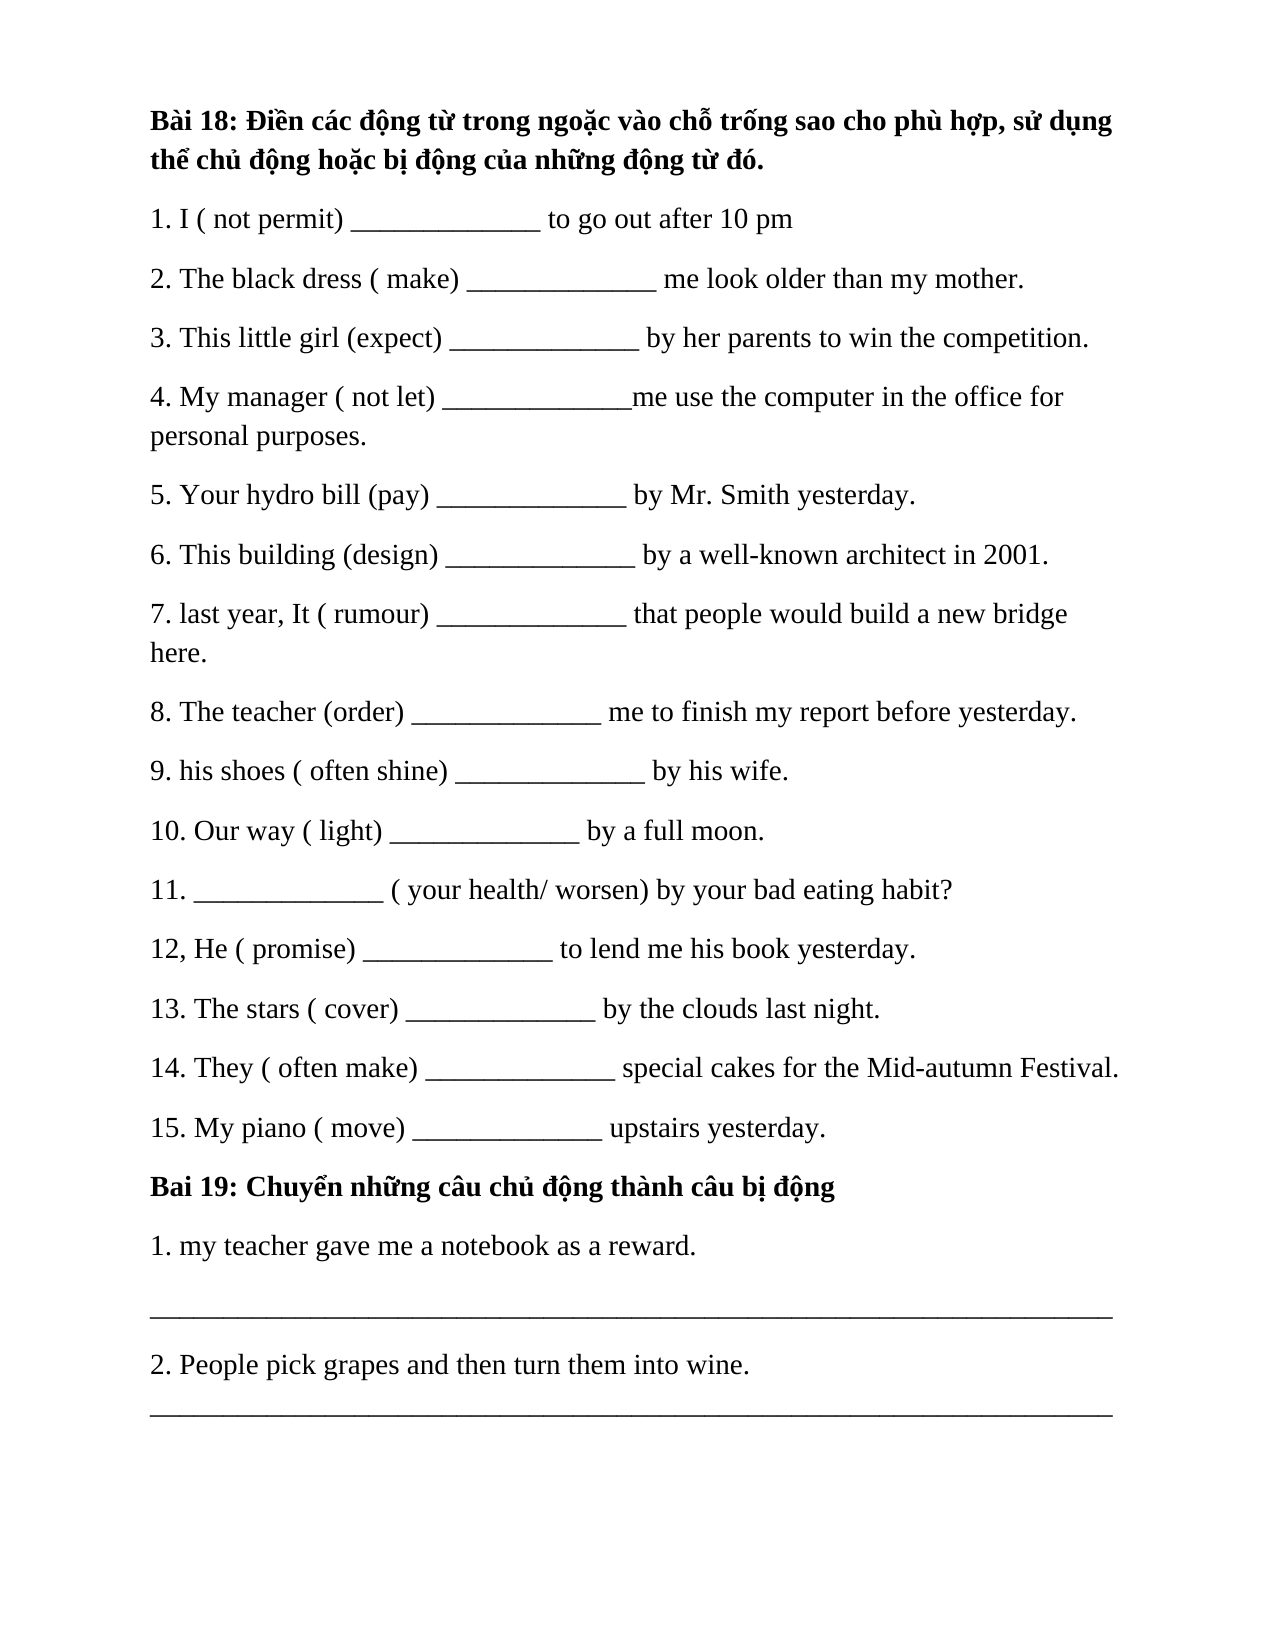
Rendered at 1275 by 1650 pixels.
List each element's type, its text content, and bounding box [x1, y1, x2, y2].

text 10. Our way ( light) _____________ by a full moon. [150, 813, 1125, 846]
text 11. _____________ ( your health/ worsen) by your bad eating habit? [150, 872, 1125, 906]
text 15. My piano ( move) _____________ upstairs yesterday. [150, 1110, 1125, 1143]
text Bai 19: Chuyển những câu chủ động thành câu bị động [150, 1169, 1125, 1203]
text 3. This little girl (expect) _____________ by her parents to win the competition. [150, 320, 1125, 354]
text Bài 18: Điền các động từ trong ngoặc vào chỗ trống sao cho phù hợp, sử dụng thể chủ động hoặc bị động của những động từ đó. [150, 103, 1125, 176]
text 8. The teacher (order) _____________ me to finish my report before yesterday. [150, 694, 1125, 728]
text 1. my teacher gave me a notebook as a reward. [150, 1228, 1125, 1262]
text 5. Your hydro bill (pay) _____________ by Mr. Smith yesterday. [150, 477, 1125, 511]
text 13. The stars ( cover) _____________ by the clouds last night. [150, 991, 1125, 1024]
text 12, He ( promise) _____________ to lend me his book yesterday. [150, 932, 1125, 965]
text 1. I ( not permit) _____________ to go out after 10 pm [150, 201, 1125, 235]
text __________________________________________________________________ [150, 1288, 1125, 1321]
text 6. This building (design) _____________ by a well-known architect in 2001. [150, 537, 1125, 570]
text 4. My manager ( not let) _____________me use the computer in the office for personal purposes. [150, 379, 1125, 452]
text 2. The black dress ( make) _____________ me look older than my mother. [150, 261, 1125, 294]
text 7. last year, It ( rumour) _____________ that people would build a new bridge here. [150, 596, 1125, 668]
text 14. They ( often make) _____________ special cakes for the Mid-autumn Festival. [150, 1050, 1125, 1084]
text 2. People pick grapes and then turn them into wine. __________________________________________________________________ [150, 1347, 1125, 1419]
text 9. his shoes ( often shine) _____________ by his wife. [150, 753, 1125, 787]
